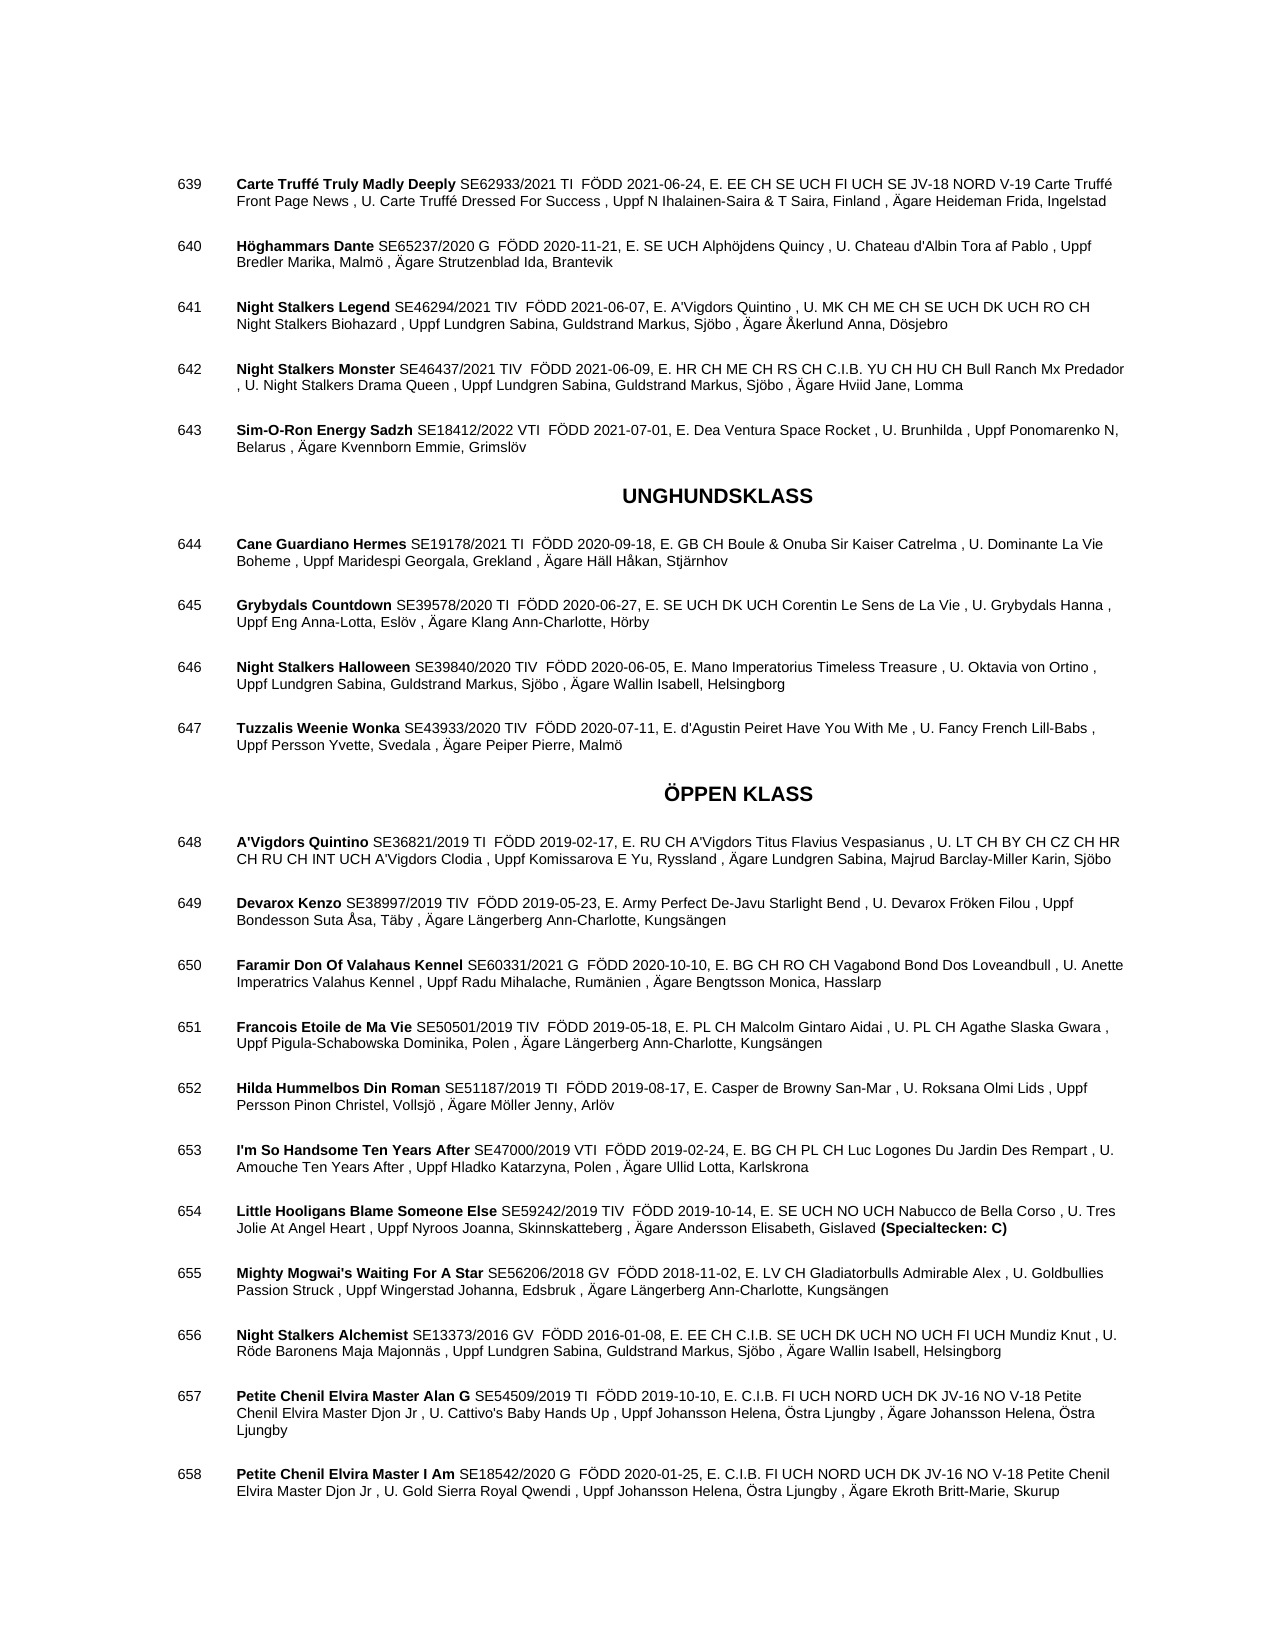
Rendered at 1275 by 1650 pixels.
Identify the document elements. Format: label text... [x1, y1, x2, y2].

text 648 A'Vigdors Quintino SE36821/2019 TI FÖDD 2019-02-17, E. RU CH A'Vigdors Titus Flavius Vespasianus , U. LT CH BY CH CZ CH HR CH RU CH INT UCH A'Vigdors Clodia , Uppf Komissarova E Yu, Ryssland , Ägare Lundgren Sabina, Majrud Barclay-Miller Karin, Sjöbo [177, 834, 1127, 867]
text 650 Faramir Don Of Valahaus Kennel SE60331/2021 G FÖDD 2020-10-10, E. BG CH RO CH Vagabond Bond Dos Loveandbull , U. Anette Imperatrics Valahus Kennel , Uppf Radu Mihalache, Rumänien , Ägare Bengtsson Monica, Hasslarp [177, 957, 1127, 990]
text 652 Hilda Hummelbos Din Roman SE51187/2019 TI FÖDD 2019-08-17, E. Casper de Browny San-Mar , U. Roksana Olmi Lids , Uppf Persson Pinon Christel, Vollsjö , Ägare Möller Jenny, Arlöv [177, 1080, 1127, 1113]
text 649 Devarox Kenzo SE38997/2019 TIV FÖDD 2019-05-23, E. Army Perfect De-Javu Starlight Bend , U. Devarox Fröken Filou , Uppf Bondesson Suta Åsa, Täby , Ägare Längerberg Ann-Charlotte, Kungsängen [177, 895, 1127, 929]
text 640 Höghammars Dante SE65237/2020 G FÖDD 2020-11-21, E. SE UCH Alphöjdens Quincy , U. Chateau d'Albin Tora af Pablo , Uppf Bredler Marika, Malmö , Ägare Strutzenblad Ida, Brantevik [177, 237, 1127, 271]
text 651 Francois Etoile de Ma Vie SE50501/2019 TIV FÖDD 2019-05-18, E. PL CH Malcolm Gintaro Aidai , U. PL CH Agathe Slaska Gwara , Uppf Pigula-Schabowska Dominika, Polen , Ägare Längerberg Ann-Charlotte, Kungsängen [177, 1018, 1127, 1052]
text 656 Night Stalkers Alchemist SE13373/2016 GV FÖDD 2016-01-08, E. EE CH C.I.B. SE UCH DK UCH NO UCH FI UCH Mundiz Knut , U. Röde Baronens Maja Majonnäs , Uppf Lundgren Sabina, Guldstrand Markus, Sjöbo , Ägare Wallin Isabell, Helsingborg [177, 1326, 1127, 1360]
text 657 Petite Chenil Elvira Master Alan G SE54509/2019 TI FÖDD 2019-10-10, E. C.I.B. FI UCH NORD UCH DK JV-16 NO V-18 Petite Chenil Elvira Master Djon Jr , U. Cattivo's Baby Hands Up , Uppf Johansson Helena, Östra Ljungby , Ägare Johansson Helena, Östra Ljungby [177, 1388, 1127, 1438]
text 642 Night Stalkers Monster SE46437/2021 TIV FÖDD 2021-06-09, E. HR CH ME CH RS CH C.I.B. YU CH HU CH Bull Ranch Mx Predador , U. Night Stalkers Drama Queen , Uppf Lundgren Sabina, Guldstrand Markus, Sjöbo , Ägare Hviid Jane, Lomma [177, 360, 1127, 394]
text 644 Cane Guardiano Hermes SE19178/2021 TI FÖDD 2020-09-18, E. GB CH Boule & Onuba Sir Kaiser Catrelma , U. Dominante La Vie Boheme , Uppf Maridespi Georgala, Grekland , Ägare Häll Håkan, Stjärnhov [177, 535, 1127, 569]
text 643 Sim-O-Ron Energy Sadzh SE18412/2022 VTI FÖDD 2021-07-01, E. Dea Ventura Space Rocket , U. Brunhilda , Uppf Ponomarenko N, Belarus , Ägare Kvennborn Emmie, Grimslöv [177, 422, 1127, 455]
text ÖPPEN KLASS [148, 782, 1127, 806]
text 653 I'm So Handsome Ten Years After SE47000/2019 VTI FÖDD 2019-02-24, E. BG CH PL CH Luc Logones Du Jardin Des Rempart , U. Amouche Ten Years After , Uppf Hladko Katarzyna, Polen , Ägare Ullid Lotta, Karlskrona [177, 1141, 1127, 1175]
text 655 Mighty Mogwai's Waiting For A Star SE56206/2018 GV FÖDD 2018-11-02, E. LV CH Gladiatorbulls Admirable Alex , U. Goldbullies Passion Struck , Uppf Wingerstad Johanna, Edsbruk , Ägare Längerberg Ann-Charlotte, Kungsängen [177, 1264, 1127, 1298]
text 654 Little Hooligans Blame Someone Else SE59242/2019 TIV FÖDD 2019-10-14, E. SE UCH NO UCH Nabucco de Bella Corso , U. Tres Jolie At Angel Heart , Uppf Nyroos Joanna, Skinnskatteberg , Ägare Andersson Elisabeth, Gislaved (Specialtecken: C) [177, 1203, 1127, 1237]
text 646 Night Stalkers Halloween SE39840/2020 TIV FÖDD 2020-06-05, E. Mano Imperatorius Timeless Treasure , U. Oktavia von Ortino , Uppf Lundgren Sabina, Guldstrand Markus, Sjöbo , Ägare Wallin Isabell, Helsingborg [177, 658, 1127, 692]
text 658 Petite Chenil Elvira Master I Am SE18542/2020 G FÖDD 2020-01-25, E. C.I.B. FI UCH NORD UCH DK JV-16 NO V-18 Petite Chenil Elvira Master Djon Jr , U. Gold Sierra Royal Qwendi , Uppf Johansson Helena, Östra Ljungby , Ägare Ekroth Britt-Marie, Skurup [177, 1466, 1127, 1499]
text 645 Grybydals Countdown SE39578/2020 TI FÖDD 2020-06-27, E. SE UCH DK UCH Corentin Le Sens de La Vie , U. Grybydals Hanna , Uppf Eng Anna-Lotta, Eslöv , Ägare Klang Ann-Charlotte, Hörby [177, 597, 1127, 631]
text 647 Tuzzalis Weenie Wonka SE43933/2020 TIV FÖDD 2020-07-11, E. d'Agustin Peiret Have You With Me , U. Fancy French Lill-Babs , Uppf Persson Yvette, Svedala , Ägare Peiper Pierre, Malmö [177, 720, 1127, 754]
text UNGHUNDSKLASS [148, 483, 1127, 507]
text 639 Carte Truffé Truly Madly Deeply SE62933/2021 TI FÖDD 2021-06-24, E. EE CH SE UCH FI UCH SE JV-18 NORD V-19 Carte Truffé Front Page News , U. Carte Truffé Dressed For Success , Uppf N Ihalainen-Saira & T Saira, Finland , Ägare Heideman Frida, Ingelstad [177, 176, 1127, 209]
text 641 Night Stalkers Legend SE46294/2021 TIV FÖDD 2021-06-07, E. A'Vigdors Quintino , U. MK CH ME CH SE UCH DK UCH RO CH Night Stalkers Biohazard , Uppf Lundgren Sabina, Guldstrand Markus, Sjöbo , Ägare Åkerlund Anna, Dösjebro [177, 299, 1127, 332]
